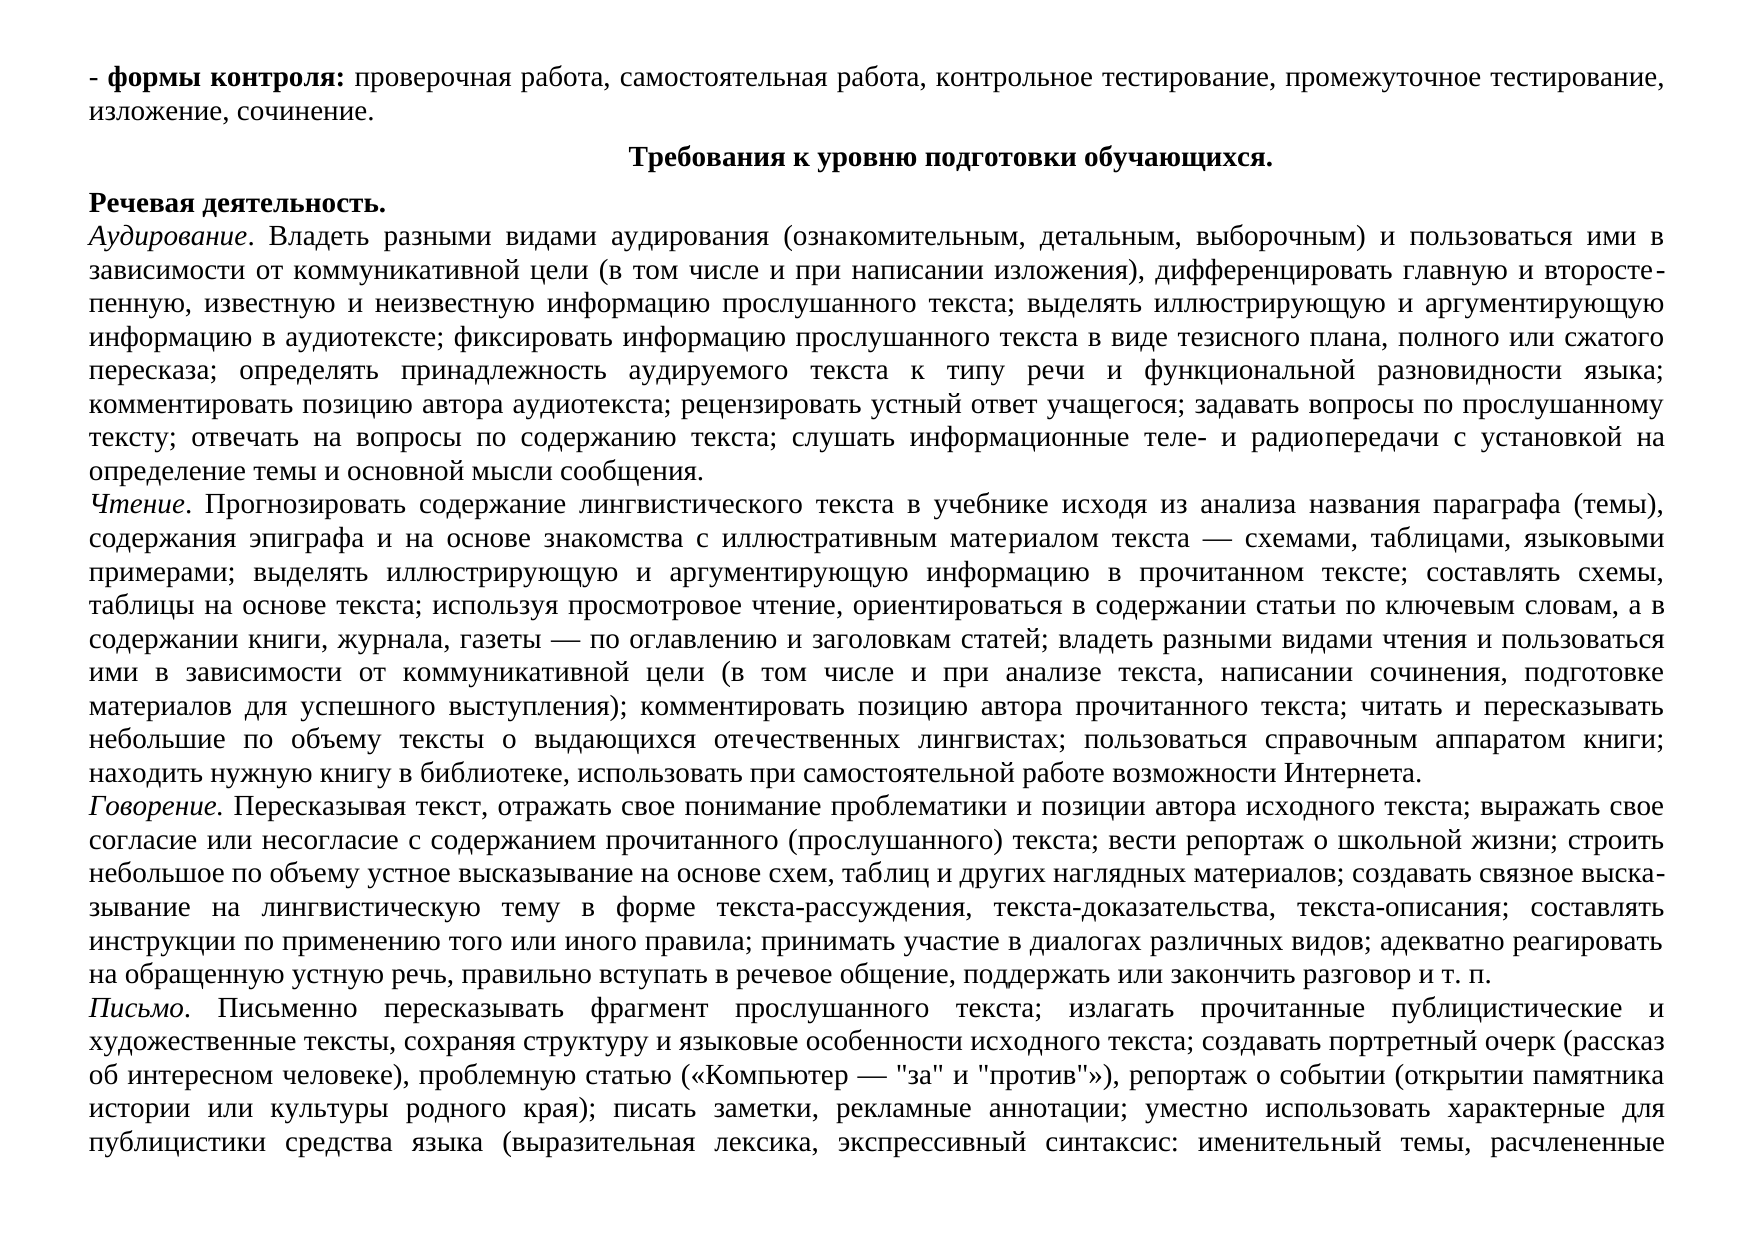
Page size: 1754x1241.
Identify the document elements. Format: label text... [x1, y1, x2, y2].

text Чтение. Прогнозировать содержание лингвистического текста в учебнике исходя из анализа названия параграфа (темы), содержания эпиграфа и на основе знакомства с иллюстративным материалом текста — схемами, таблицами, языковыми примерами; выделять иллюстрирующую и аргументирующую информацию в прочитанном тексте; составлять схемы, таблицы на основе текста; используя просмотровое чтение, ориентироваться в содержании статьи по ключевым словам, а в содержании книги, журнала, газеты — по оглавлению и заголовкам статей; владеть разными видами чтения и пользоваться ими в зависимости от коммуникативной цели (в том числе и при анализе текста, написании сочинения, подготовке материалов для успешного выступления); комментировать позицию автора прочитанного текста; читать и пересказывать небольшие по объему тексты о выдающихся отечественных лингвистах; пользоваться справочным аппаратом книги; находить нужную книгу в библиотеке, использовать при самостоятельной работе возможности Интернета. [89, 487, 1665, 788]
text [89, 990, 1665, 1157]
text - формы контроля: проверочная работа, самостоятельная работа, контрольное тестирование, промежуточное тестирование, изложение, сочинение. [89, 59, 1665, 126]
text Речевая деятельность. [89, 185, 1665, 218]
text Требования к уровню подготовки обучающихся. [89, 139, 1665, 172]
text Говорение. Пересказывая текст, отражать свое понимание проблематики и позиции автора исходного текста; выражать свое согласие или несогласие с содержанием прочитанного (прослушанного) текста; вести репортаж о школьной жизни; строить небольшое по объему устное высказывание на основе схем, таблиц и других наглядных материалов; создавать связное высказывание на лингвистическую тему в форме текста-рассуждения, текста-доказательства, текста-описания; составлять инструкции по применению того или иного правила; принимать участие в диалогах различных видов; адекватно реагировать на обращенную устную речь, правильно вступать в речевое общение, поддержать или закончить разговор и т. п. [89, 788, 1665, 990]
text Аудирование. Владеть разными видами аудирования (ознакомительным, детальным, выборочным) и пользоваться ими в зависимости от коммуникативной цели (в том числе и при написании изложения), дифференцировать главную и второстепенную, известную и неизвестную информацию прослушанного текста; выделять иллюстрирующую и аргументирующую информацию в аудиотексте; фиксировать информацию прослушанного текста в виде тезисного плана, полного или сжатого пересказа; определять принадлежность аудируемого текста к типу речи и функциональной разновидности языка; комментировать позицию автора аудиотекста; рецензировать устный ответ учащегося; задавать вопросы по прослушанному тексту; отвечать на вопросы по содержанию текста; слушать информационные теле- и радиопередачи с установкой на определение темы и основной мысли сообщения. [89, 218, 1665, 487]
